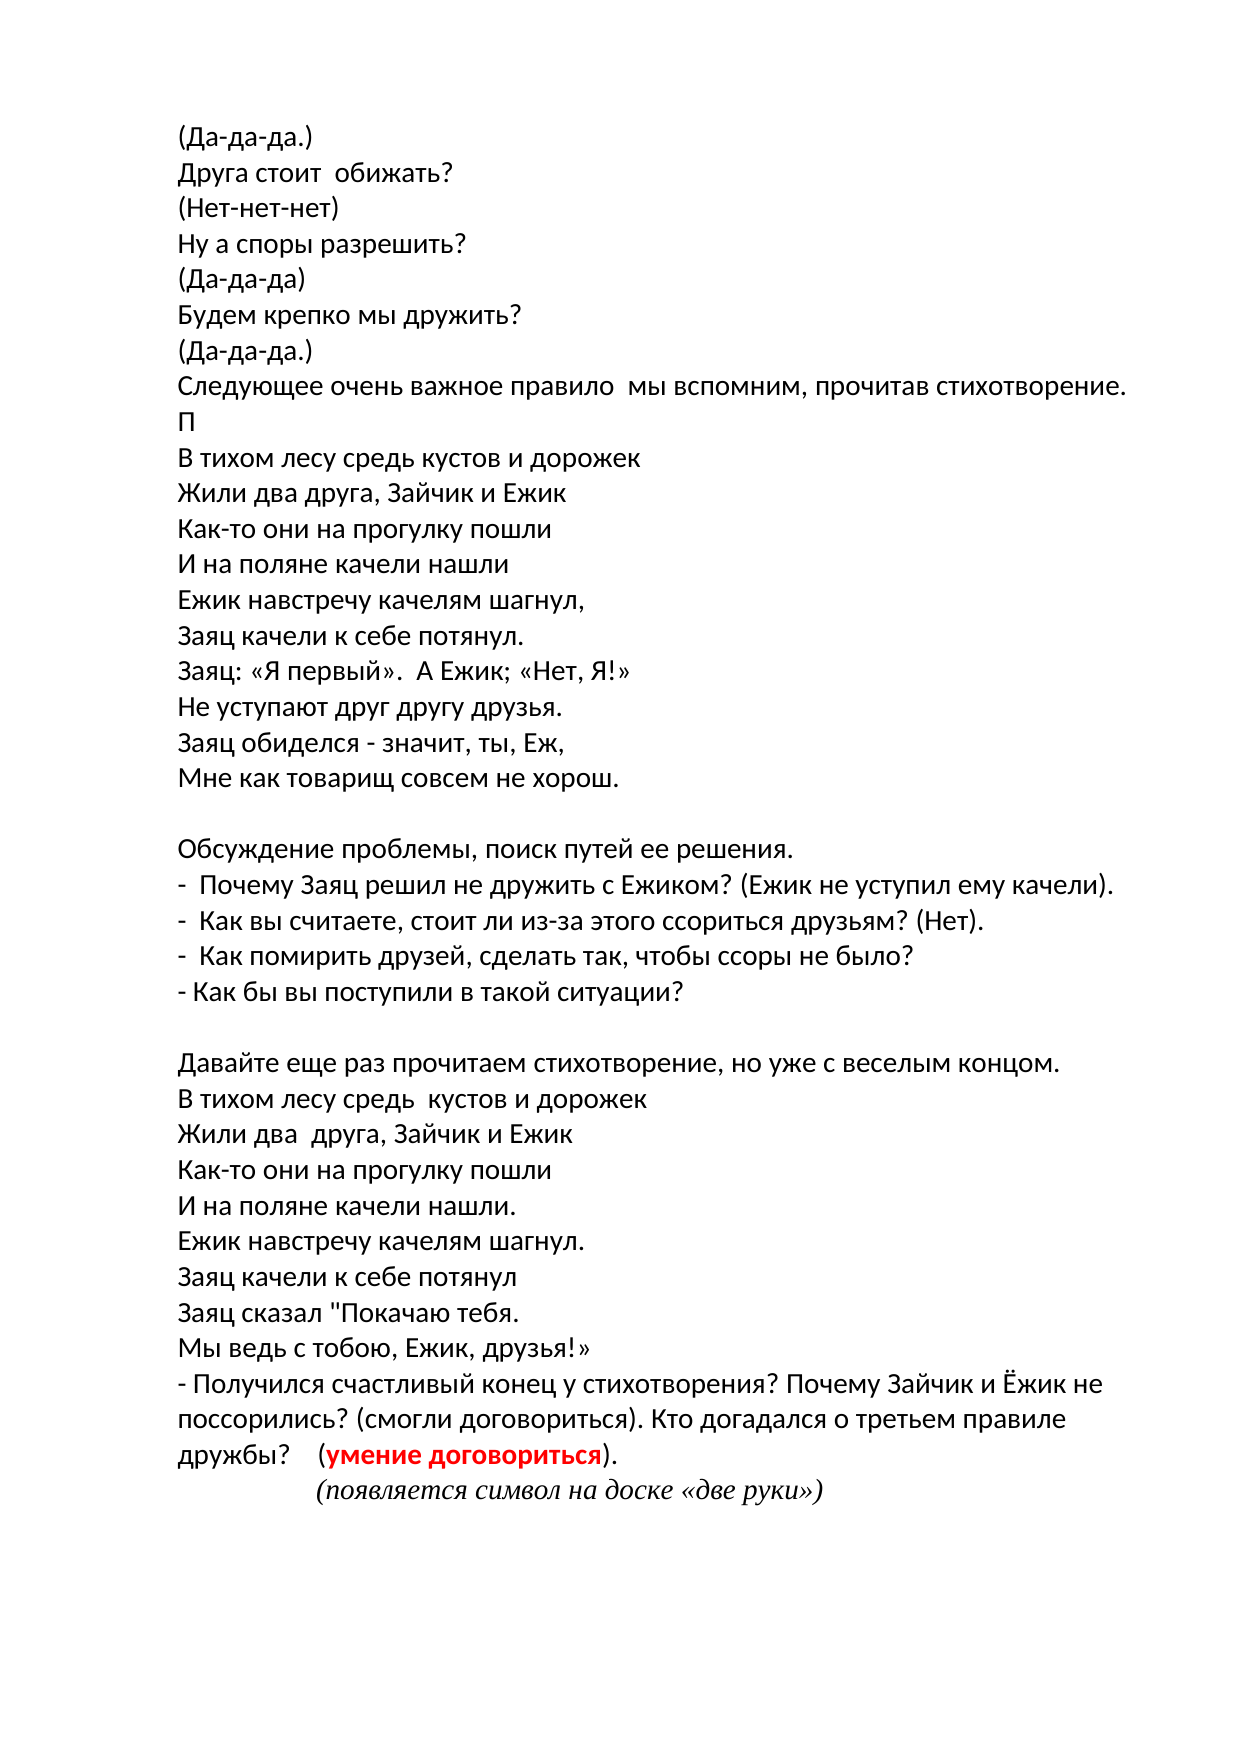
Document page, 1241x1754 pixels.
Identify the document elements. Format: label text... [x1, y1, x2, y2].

text И на поляне качели нашли [177, 546, 1152, 581]
text Как-то они на прогулку пошли [177, 510, 1152, 546]
text Не уступают друг другу друзья. [177, 688, 1152, 724]
text Жили два друга, Зайчик и Ежик [177, 474, 1152, 510]
text Жили два друга, Зайчик и Ежик [177, 1116, 1152, 1151]
text Друга стоит обижать? [177, 154, 1152, 189]
text - Как вы считаете, стоит ли из-за этого ссориться друзьям? (Нет). [177, 902, 1152, 937]
text Давайте еще раз прочитаем стихотворение, но уже с веселым концом. [177, 1044, 1152, 1080]
text Ежик навстречу качелям шагнул, [177, 581, 1152, 617]
text - Как бы вы поступили в такой ситуации? [177, 973, 1152, 1009]
text В тихом лесу средь кустов и дорожек [177, 1080, 1152, 1116]
text Заяц качели к себе потянул [177, 1258, 1152, 1294]
text И на поляне качели нашли. [177, 1187, 1152, 1222]
text Мне как товарищ совсем не хорош. [177, 759, 1152, 795]
text Ежик навстречу качелям шагнул. [177, 1222, 1152, 1258]
text Следующее очень важное правило мы вспомним, прочитав стихотворение. П [177, 367, 1152, 439]
text Будем крепко мы дружить? [177, 296, 1152, 332]
text Мы ведь с тобою, Ежик, друзья!» [177, 1329, 1152, 1365]
text - Как помирить друзей, сделать так, чтобы ссоры не было? [177, 937, 1152, 973]
text Заяц сказал "Покачаю тебя. [177, 1294, 1152, 1329]
text - Получился счастливый конец у стихотворения? Почему Зайчик и Ёжик не поссорились? (смогли договориться). Кто догадался о третьем правиле дружбы? (умение договориться). [177, 1365, 1152, 1472]
text (Да-да-да.) [177, 118, 1152, 154]
text Как-то они на прогулку пошли [177, 1151, 1152, 1187]
text - Почему Заяц решил не дружить с Ежиком? (Ежик не уступил ему качели). [177, 866, 1152, 902]
text Заяц обиделся - значит, ты, Еж, [177, 724, 1152, 759]
text Заяц качели к себе потянул. [177, 617, 1152, 652]
text (Да-да-да) [177, 261, 1152, 296]
text В тихом лесу средь кустов и дорожек [177, 439, 1152, 474]
text Заяц: «Я первый». А Ежик; «Нет, Я!» [177, 652, 1152, 688]
text (Нет-нет-нет) [177, 189, 1152, 225]
text Обсуждение проблемы, поиск путей ее решения. [177, 831, 1152, 866]
text (Да-да-да.) [177, 332, 1152, 367]
text Ну а споры разрешить? [177, 225, 1152, 261]
text (появляется символ на доске «две руки») [177, 1472, 1152, 1505]
